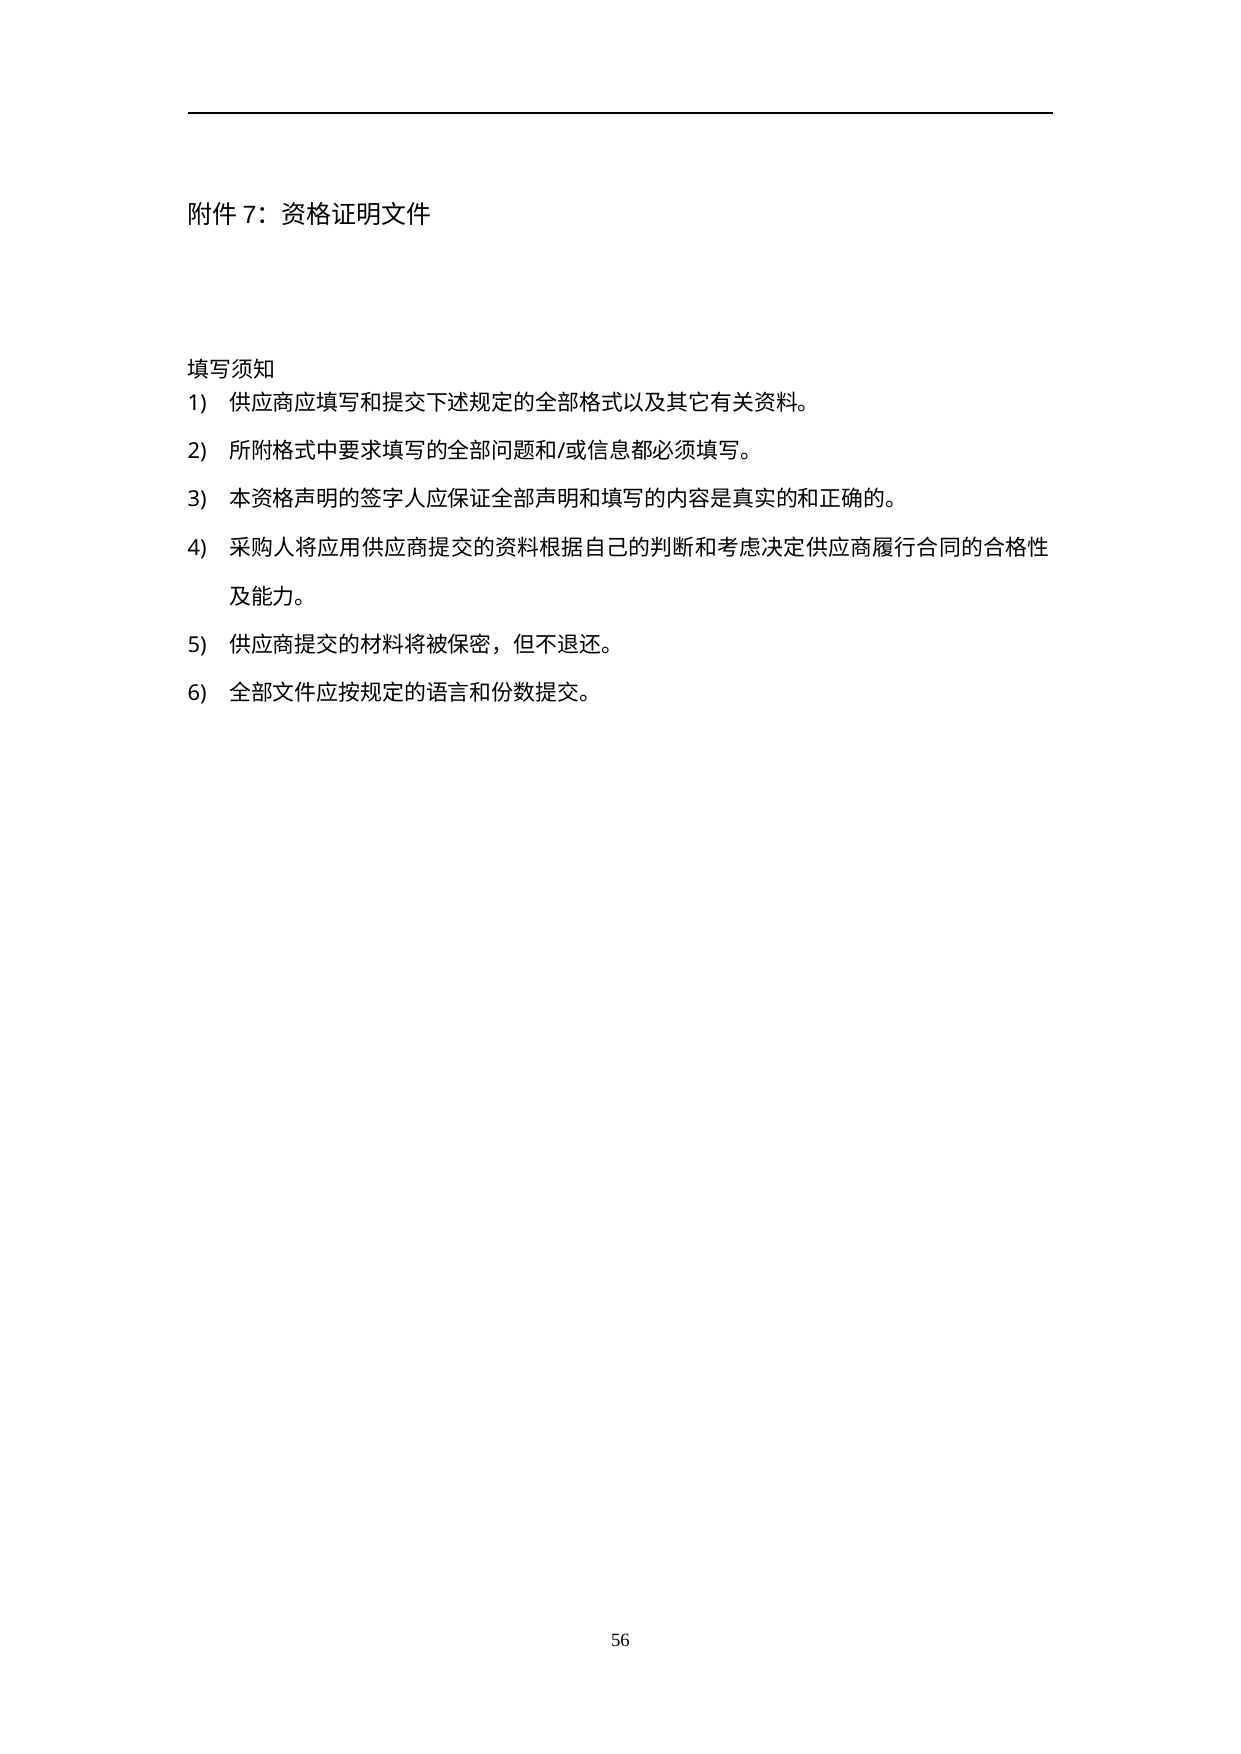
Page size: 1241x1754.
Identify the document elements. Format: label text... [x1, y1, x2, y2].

list 全部文件应按规定的语言和份数提交。 [187, 675, 1053, 707]
list 本资格声明的签字人应保证全部声明和填写的内容是真实的和正确的。 [187, 481, 1053, 514]
text 填写须知 [187, 352, 1053, 384]
subtitle 附件7：资格证明文件 [187, 194, 1031, 231]
list 采购人将应用供应商提交的资料根据自己的判断和考虑决定供应商履行合同的合格性及能力。 [187, 529, 1053, 611]
list 所附格式中要求填写的全部问题和/或信息都必须填写。 [187, 433, 1053, 465]
list 供应商提交的材料将被保密，但不退还。 [187, 627, 1053, 659]
list 供应商应填写和提交下述规定的全部格式以及其它有关资料。 [187, 384, 1053, 417]
